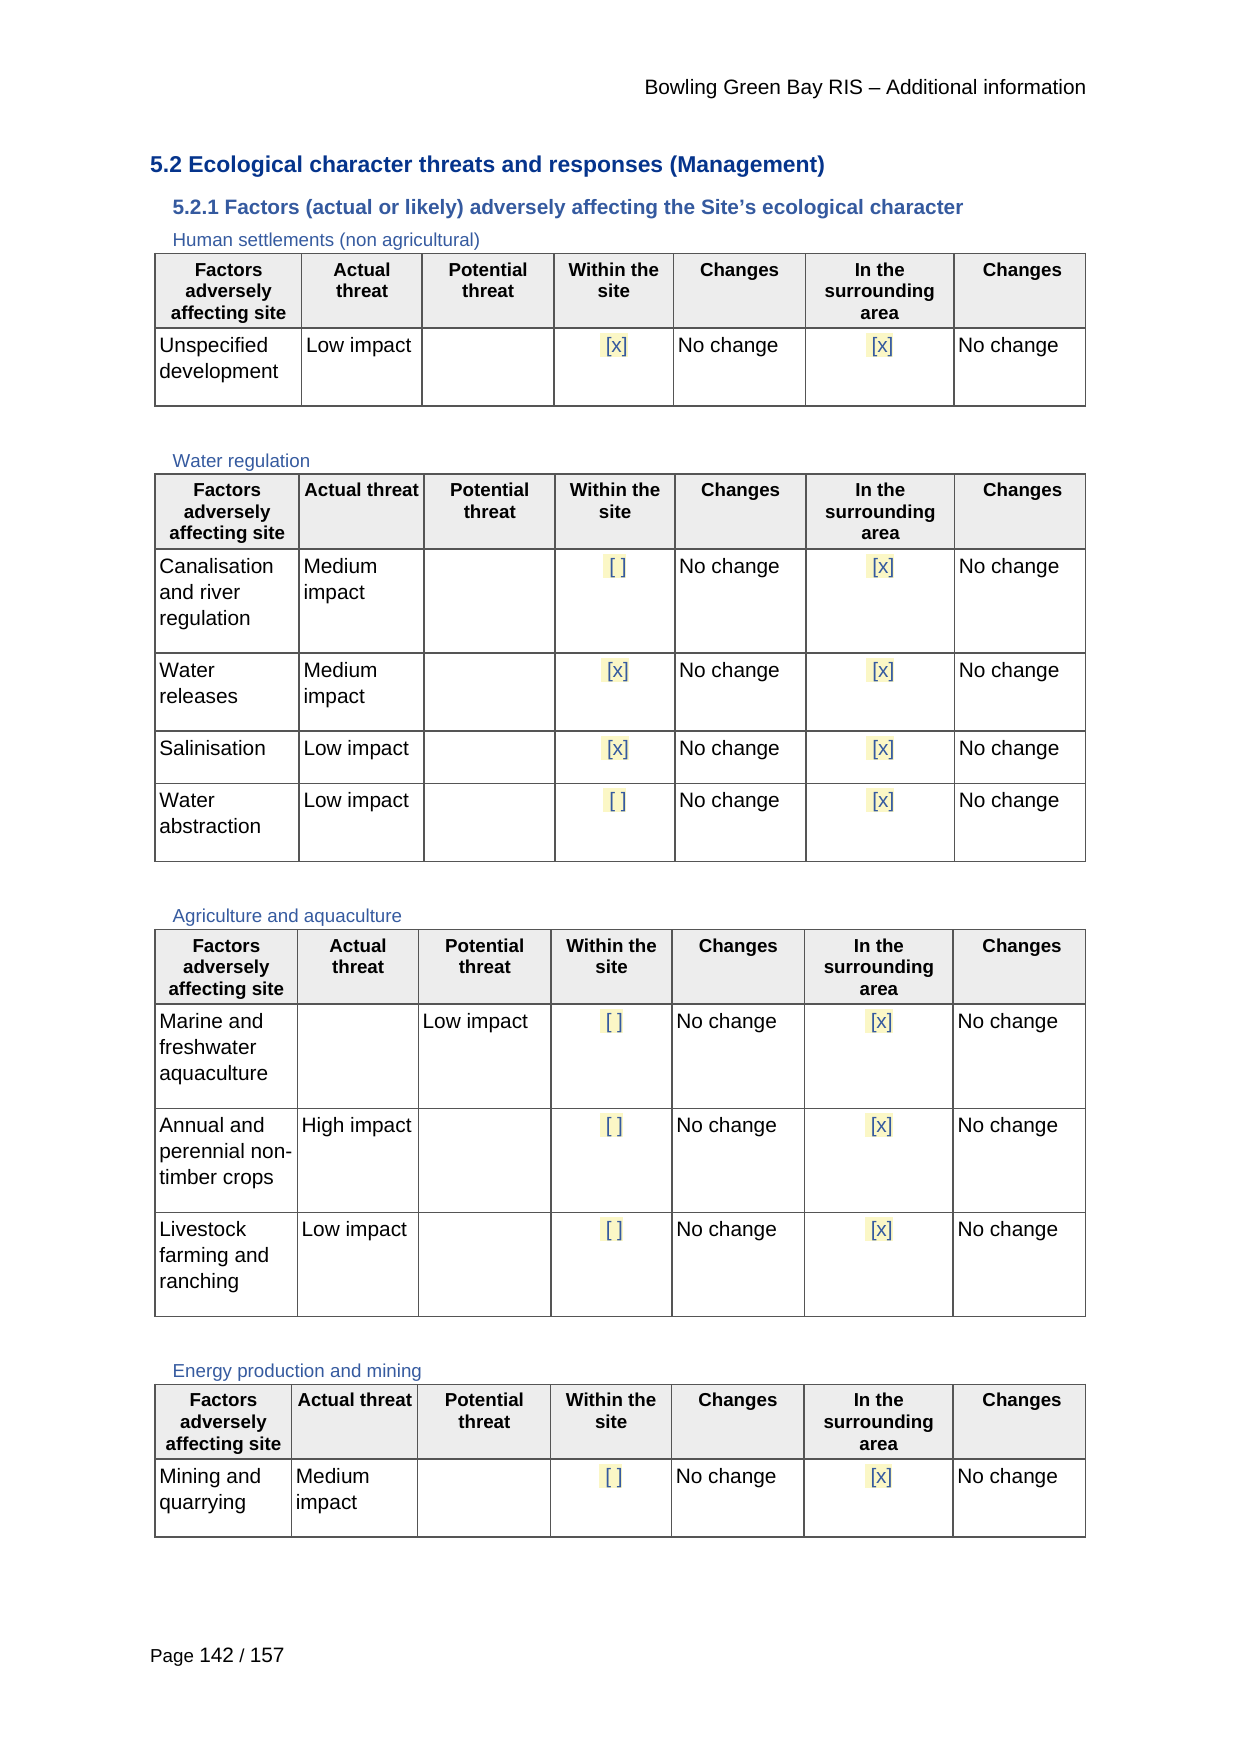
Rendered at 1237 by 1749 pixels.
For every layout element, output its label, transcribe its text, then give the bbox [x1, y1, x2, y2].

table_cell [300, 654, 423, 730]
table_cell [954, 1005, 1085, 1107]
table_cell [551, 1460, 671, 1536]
text Human settlements (non agricultural) [172, 229, 1086, 250]
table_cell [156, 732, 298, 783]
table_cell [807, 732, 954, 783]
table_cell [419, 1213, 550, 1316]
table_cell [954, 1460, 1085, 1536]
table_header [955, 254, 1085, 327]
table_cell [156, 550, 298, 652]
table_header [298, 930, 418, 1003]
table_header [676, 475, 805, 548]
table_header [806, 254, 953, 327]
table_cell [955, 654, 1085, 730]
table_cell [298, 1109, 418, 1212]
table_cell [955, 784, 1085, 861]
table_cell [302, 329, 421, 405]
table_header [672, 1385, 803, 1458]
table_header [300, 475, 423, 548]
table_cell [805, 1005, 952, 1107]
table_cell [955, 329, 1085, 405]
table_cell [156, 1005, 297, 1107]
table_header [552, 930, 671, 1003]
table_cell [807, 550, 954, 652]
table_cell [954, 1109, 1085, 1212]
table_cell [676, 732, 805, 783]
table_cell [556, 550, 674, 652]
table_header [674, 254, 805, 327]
text Agriculture and aquaculture [172, 905, 1086, 926]
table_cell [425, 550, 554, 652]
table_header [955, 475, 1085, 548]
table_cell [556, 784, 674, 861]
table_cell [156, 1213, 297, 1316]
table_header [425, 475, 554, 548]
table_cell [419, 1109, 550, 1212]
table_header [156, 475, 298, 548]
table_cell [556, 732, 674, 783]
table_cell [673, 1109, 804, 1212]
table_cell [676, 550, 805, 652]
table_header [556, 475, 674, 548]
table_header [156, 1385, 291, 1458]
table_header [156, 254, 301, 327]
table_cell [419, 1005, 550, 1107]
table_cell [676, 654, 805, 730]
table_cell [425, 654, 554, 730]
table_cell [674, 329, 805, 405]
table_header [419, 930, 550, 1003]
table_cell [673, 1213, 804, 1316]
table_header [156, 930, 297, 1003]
text Energy production and mining [172, 1359, 1086, 1381]
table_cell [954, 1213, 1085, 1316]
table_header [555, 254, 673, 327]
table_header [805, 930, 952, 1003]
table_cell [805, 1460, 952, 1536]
text 5.2.1 Factors (actual or likely) adversely affecting the Site’s ecological character [172, 194, 1086, 218]
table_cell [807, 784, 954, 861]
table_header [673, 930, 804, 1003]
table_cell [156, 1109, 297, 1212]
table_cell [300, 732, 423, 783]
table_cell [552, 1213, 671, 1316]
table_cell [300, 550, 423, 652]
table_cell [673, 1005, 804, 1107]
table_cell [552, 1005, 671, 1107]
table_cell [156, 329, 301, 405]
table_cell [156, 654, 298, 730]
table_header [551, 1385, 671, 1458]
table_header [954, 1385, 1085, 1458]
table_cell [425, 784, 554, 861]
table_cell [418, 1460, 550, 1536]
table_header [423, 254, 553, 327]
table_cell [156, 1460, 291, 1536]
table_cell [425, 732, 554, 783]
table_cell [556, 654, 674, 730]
text Water regulation [172, 449, 1086, 471]
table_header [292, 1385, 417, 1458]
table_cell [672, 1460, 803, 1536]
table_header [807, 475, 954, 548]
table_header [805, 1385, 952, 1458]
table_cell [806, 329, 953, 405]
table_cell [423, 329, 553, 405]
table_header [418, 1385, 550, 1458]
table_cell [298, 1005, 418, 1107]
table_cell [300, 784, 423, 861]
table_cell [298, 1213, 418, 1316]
text 5.2 Ecological character threats and responses (Management) [150, 151, 1086, 177]
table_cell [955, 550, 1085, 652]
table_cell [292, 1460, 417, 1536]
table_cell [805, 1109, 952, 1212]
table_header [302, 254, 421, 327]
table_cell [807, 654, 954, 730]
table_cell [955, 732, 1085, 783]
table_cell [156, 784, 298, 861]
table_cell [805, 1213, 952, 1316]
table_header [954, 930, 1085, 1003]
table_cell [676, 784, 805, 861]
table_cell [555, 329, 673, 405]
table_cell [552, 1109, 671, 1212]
